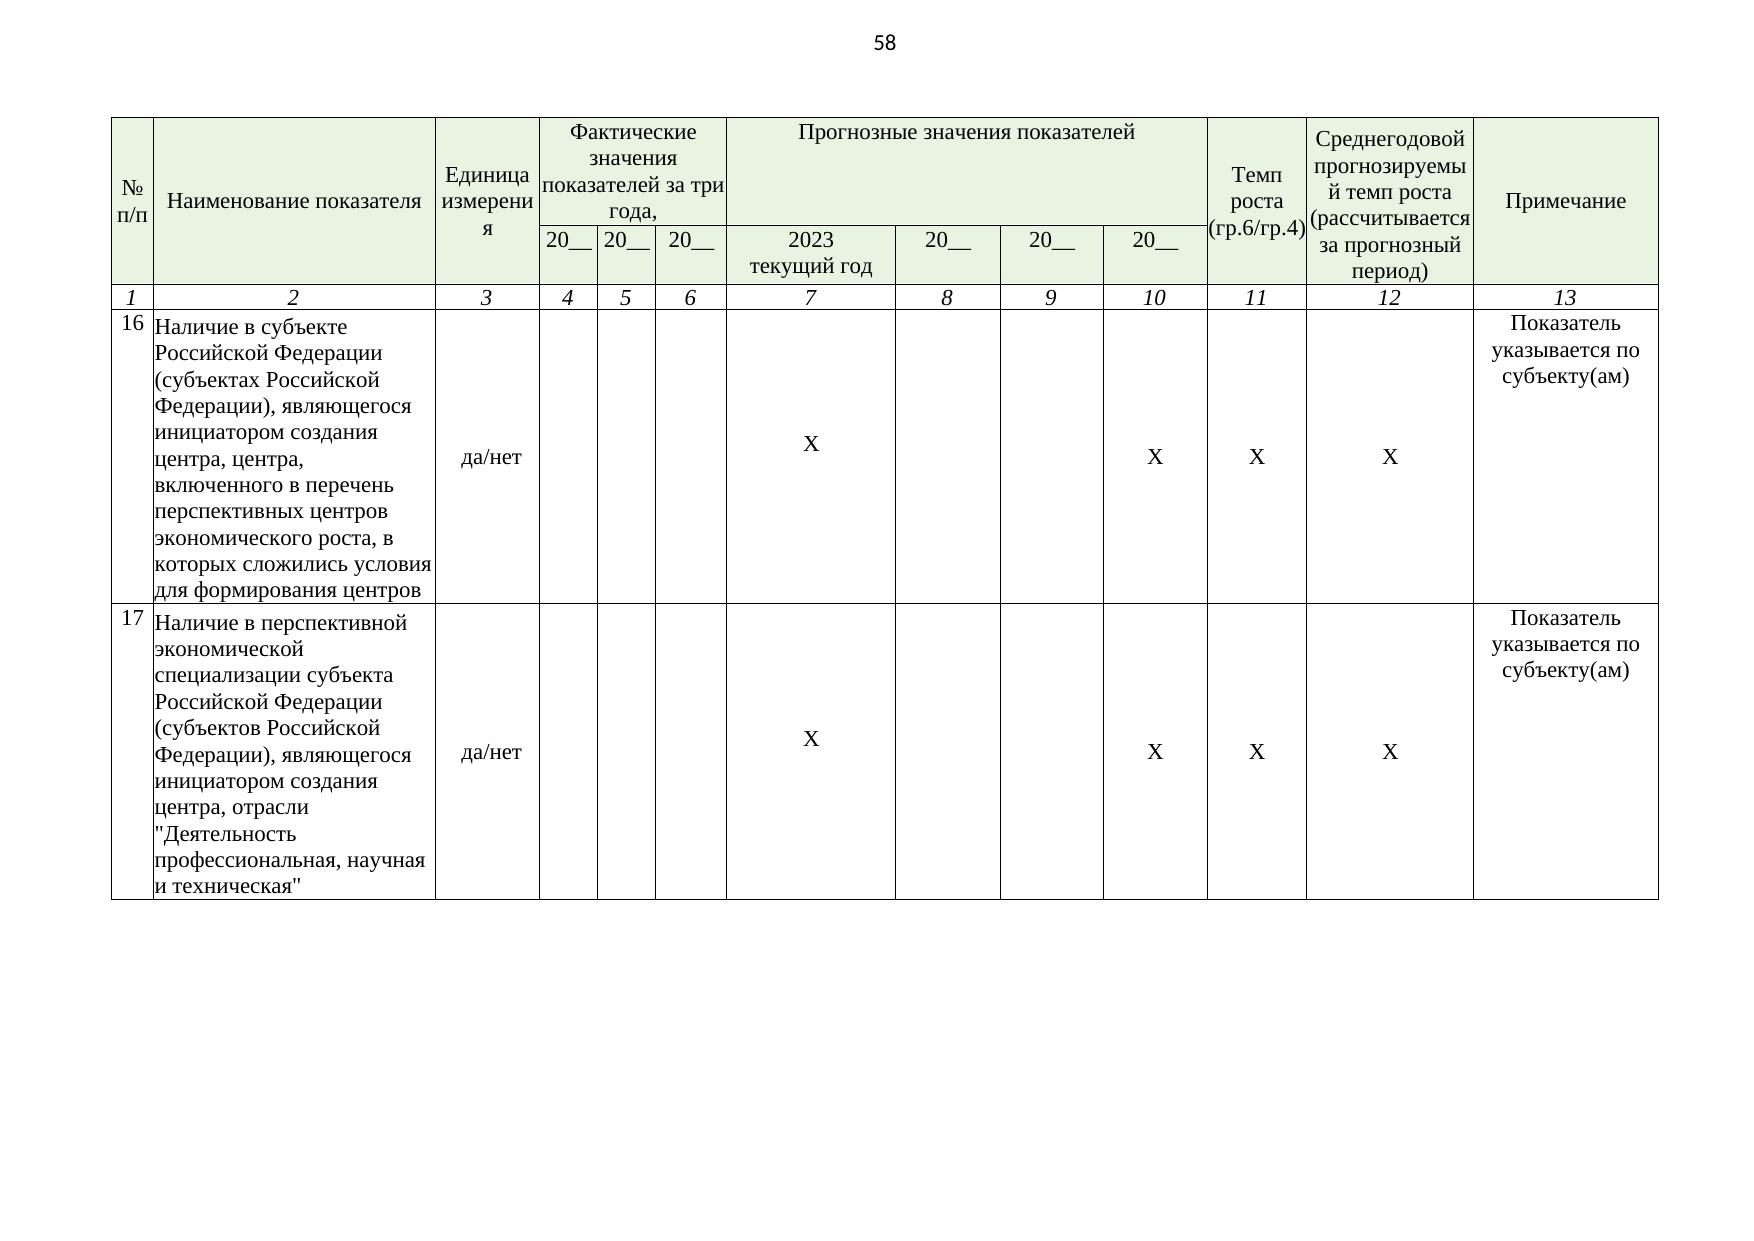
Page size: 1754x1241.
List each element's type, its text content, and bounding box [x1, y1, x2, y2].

table_header Единица измерения [436, 118, 539, 283]
table_cell 20__ [1001, 226, 1103, 283]
table_cell [1001, 310, 1103, 603]
table_header Среднегодовой прогнозируемый темп роста (рассчитывается за прогнозный период) [1307, 118, 1473, 283]
table_cell [540, 604, 597, 899]
table_cell [1001, 604, 1103, 899]
table_header Фактические значения показателей за три года, предшествующие году подачи заявки [540, 118, 726, 224]
table_cell 2 [154, 285, 435, 308]
table_cell 8 [896, 285, 1000, 308]
table_cell [598, 604, 655, 899]
table_header Прогнозные значения показателей [727, 118, 1207, 224]
table_cell 20__ [540, 226, 597, 283]
table_cell [540, 310, 597, 603]
table_cell 20__ [598, 226, 655, 283]
table_cell [656, 310, 726, 603]
table_cell 1 [112, 285, 153, 308]
table_cell Х [727, 604, 895, 899]
table_cell 17 [112, 604, 153, 899]
table_header № п/п [112, 118, 153, 283]
table_cell [896, 604, 1000, 899]
table_cell Х [1307, 310, 1473, 603]
table_cell 12 [1307, 285, 1473, 308]
table_header Темп роста (гр.6/гр.4) [1208, 118, 1306, 283]
table_cell да/нет [436, 310, 539, 603]
table_cell 20__ [656, 226, 726, 283]
table_cell 5 [598, 285, 655, 308]
table_cell Наличие в субъекте Российской Федерации (субъектах Российской Федерации), являющегося инициатором создания центра, центра, включенного в перечень перспективных центров экономического роста, в которых сложились условия для формирования центров [154, 310, 435, 603]
table_cell 16 [112, 310, 153, 603]
table_cell Х [1208, 310, 1306, 603]
table_cell 6 [656, 285, 726, 308]
table_cell 13 [1474, 285, 1658, 308]
table_cell Показатель указывается по субъекту(ам) [1474, 310, 1658, 603]
table_cell да/нет [436, 604, 539, 899]
table_cell Х [1307, 604, 1473, 899]
table_cell [598, 310, 655, 603]
table_cell Х [1104, 310, 1207, 603]
table_header Примечание [1474, 118, 1658, 283]
table_header Наименование показателя [154, 118, 435, 283]
table_cell Х [1208, 604, 1306, 899]
table_cell 10 [1104, 285, 1207, 308]
table_cell [896, 310, 1000, 603]
table_cell Наличие в перспективной экономической специализации субъекта Российской Федерации (субъектов Российской Федерации), являющегося инициатором создания центра, отрасли "Деятельность профессиональная, научная и техническая" [154, 604, 435, 899]
table_cell 11 [1208, 285, 1306, 308]
table_cell 20__ [896, 226, 1000, 283]
table_cell 9 [1001, 285, 1103, 308]
table_cell Показатель указывается по субъекту(ам) [1474, 604, 1658, 899]
table_cell Х [727, 310, 895, 603]
table_cell 7 8 9 [727, 285, 895, 308]
table_cell [656, 604, 726, 899]
table_cell Х [1104, 604, 1207, 899]
table_cell 3 [436, 285, 539, 308]
table_cell 20__ [1104, 226, 1207, 283]
table_cell 2023 текущий год [727, 226, 895, 283]
table_cell 4 [540, 285, 597, 308]
